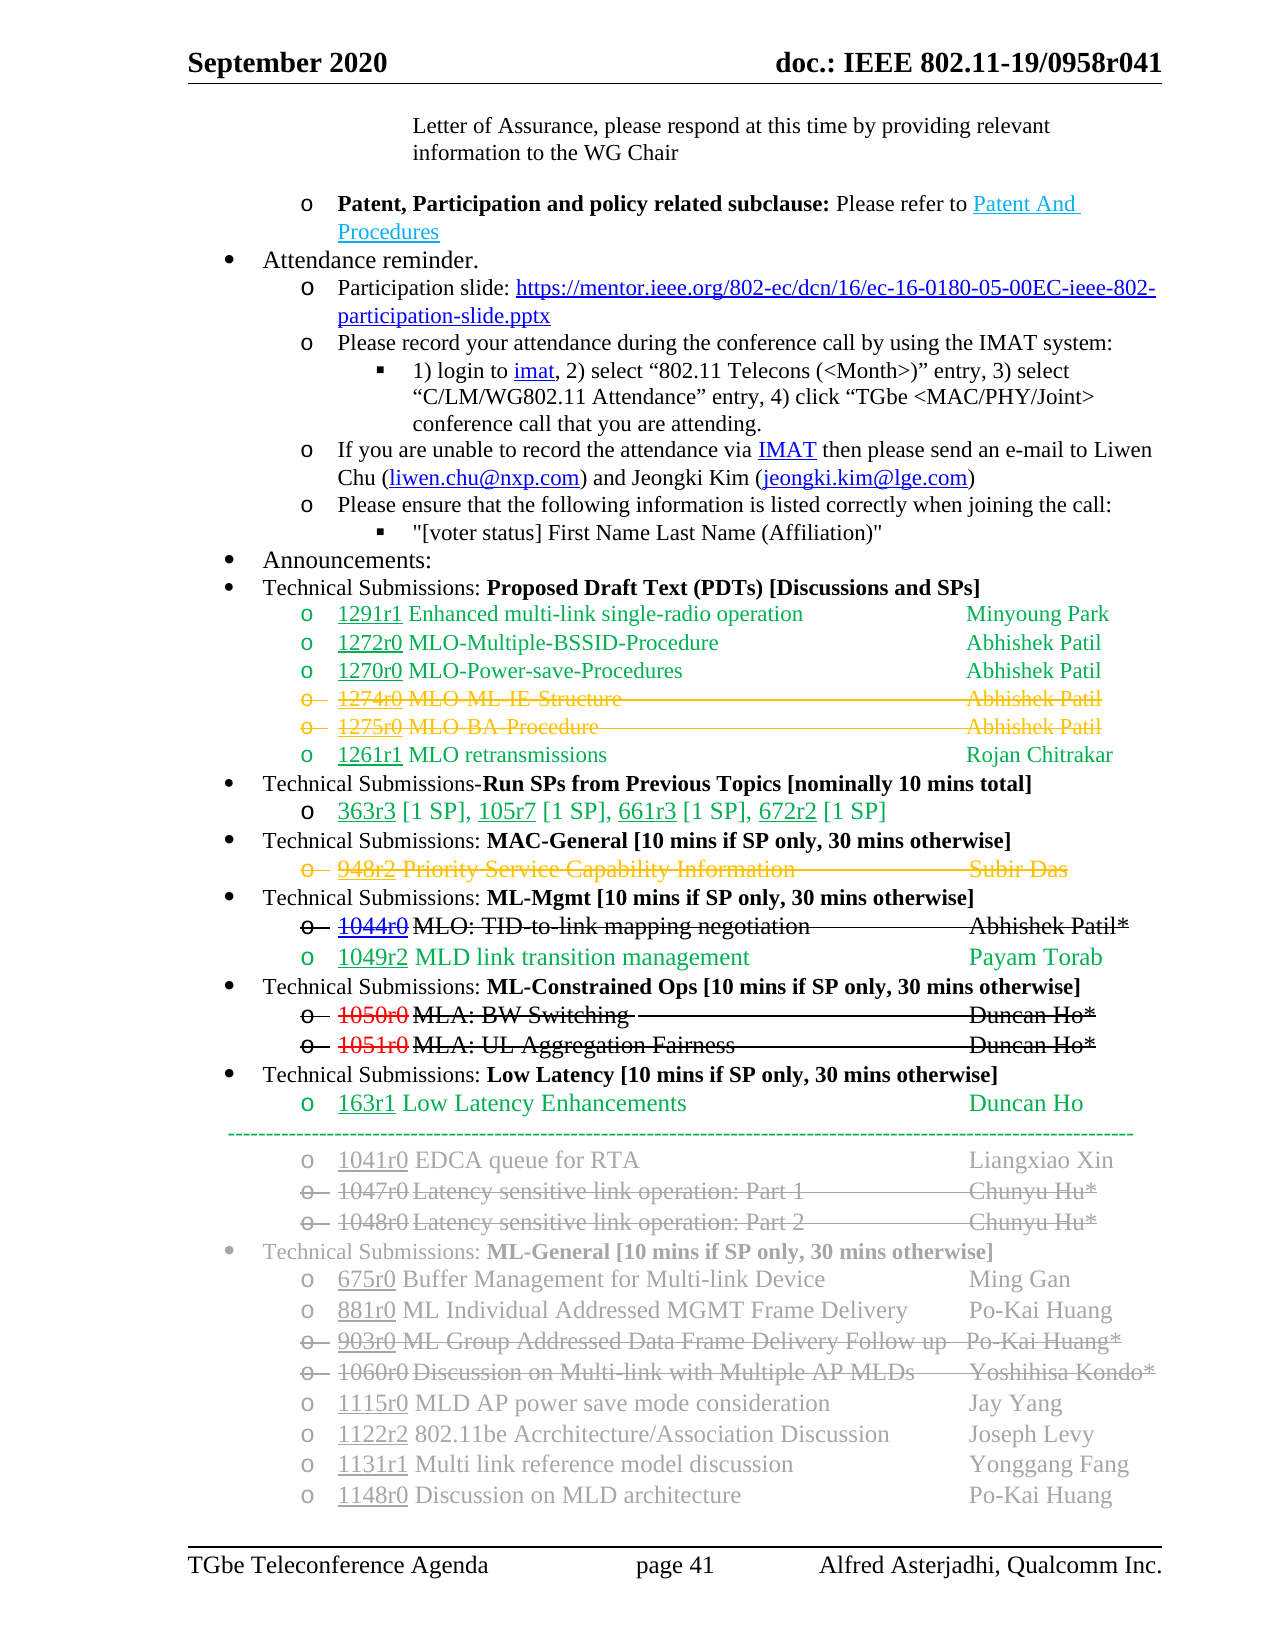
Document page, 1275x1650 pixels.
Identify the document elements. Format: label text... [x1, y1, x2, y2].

list Attendance reminder. [225, 245, 1162, 273]
list Technical Submissions: ML-Mgmt [10 mins if SP only, 30 mins otherwise] [225, 884, 1162, 911]
list Please record your attendance during the conference call by using the IMAT system: [300, 329, 1162, 357]
list 675r0 Buffer Management for Multi-link Device Ming Gan [300, 1264, 1162, 1295]
list Technical Submissions: Proposed Draft Text (PDTs) [Discussions and SPs] [225, 574, 1162, 600]
list 1050r0 MLA: BW Switching Duncan Ho* [300, 1000, 1162, 1031]
text ----------------------------------------------------------------------------------------------------------------------- [187, 1119, 1162, 1145]
list Announcements: [225, 545, 1162, 574]
list 1272r0 MLO-Multiple-BSSID-Procedure Abhishek Patil [300, 628, 1162, 657]
list 1148r0 Discussion on MLD architecture Po-Kai Huang [300, 1480, 1162, 1511]
list Technical Submissions: ML-Constrained Ops [10 mins if SP only, 30 mins otherwise] [225, 973, 1162, 1000]
list Patent, Participation and policy related subclause: Please refer to Patent And Procedures [300, 190, 1162, 245]
list Please ensure that the following information is listed correctly when joining the call: [300, 491, 1162, 519]
list Technical Submissions: ML-General [10 mins if SP only, 30 mins otherwise] [225, 1238, 1162, 1264]
list 1274r0 MLO-ML-IE-Structure Abhishek Patil [300, 685, 1162, 713]
list 1261r1 MLO retransmissions Rojan Chitrakar [300, 741, 1162, 770]
list 1051r0 MLA: UL Aggregation Fairness Duncan Ho* [300, 1031, 1162, 1061]
list 1270r0 MLO-Power-save-Procedures Abhishek Patil [300, 657, 1162, 685]
list 1115r0 MLD AP power save mode consideration Jay Yang [300, 1388, 1162, 1419]
list If you are unable to record the attendance via IMAT then please send an e-mail to Liwen Chu (liwen.chu@nxp.com) and Jeongki Kim (jeongki.kim@lge.com) [300, 436, 1162, 491]
list 363r3 [1 SP], 105r7 [1 SP], 661r3 [1 SP], 672r2 [1 SP] [300, 796, 1162, 827]
list 1122r2 802.11be Acrchitecture/Association Discussion Joseph Levy [300, 1419, 1162, 1449]
list Technical Submissions-Run SPs from Previous Topics [nominally 10 mins total] [225, 770, 1162, 796]
list 1047r0 Latency sensitive link operation: Part 1 Chunyu Hu* [300, 1176, 1162, 1207]
list 1) login to imat, 2) select “802.11 Telecons (<Month>)” entry, 3) select “C/LM/WG802.11 Attendance” entry, 4) click “TGbe <MAC/PHY/Joint> conference call that you are attending. [375, 357, 1162, 436]
list Participation slide: https://mentor.ieee.org/802-ec/dcn/16/ec-16-0180-05-00EC-ieee-802-participation-slide.pptx [300, 273, 1162, 329]
list 1291r1 Enhanced multi-link single-radio operation Minyoung Park [300, 600, 1162, 628]
list 1131r1 Multi link reference model discussion Yonggang Fang [300, 1449, 1162, 1480]
list 1049r2 MLD link transition management Payam Torab [300, 942, 1162, 973]
list 1044r0 MLO: TID-to-link mapping negotiation Abhishek Patil* [300, 911, 1162, 942]
list 1060r0 Discussion on Multi-link with Multiple AP MLDs Yoshihisa Kondo* [300, 1357, 1162, 1388]
list 1041r0 EDCA queue for RTA Liangxiao Xin [300, 1145, 1162, 1176]
list Technical Submissions: MAC-General [10 mins if SP only, 30 mins otherwise] [225, 827, 1162, 854]
list "[voter status] First Name Last Name (Affiliation)" [375, 519, 1162, 545]
list 1048r0 Latency sensitive link operation: Part 2 Chunyu Hu* [300, 1207, 1162, 1238]
list 163r1 Low Latency Enhancements Duncan Ho [300, 1088, 1162, 1119]
list 903r0 ML Group Addressed Data Frame Delivery Follow up Po-Kai Huang* [300, 1326, 1162, 1357]
list 1275r0 MLO-BA-Procedure Abhishek Patil [300, 713, 1162, 741]
list Technical Submissions: Low Latency [10 mins if SP only, 30 mins otherwise] [225, 1061, 1162, 1088]
list 948r2 Priority Service Capability Information Subir Das [300, 854, 1162, 884]
list 881r0 ML Individual Addressed MGMT Frame Delivery Po-Kai Huang [300, 1295, 1162, 1326]
